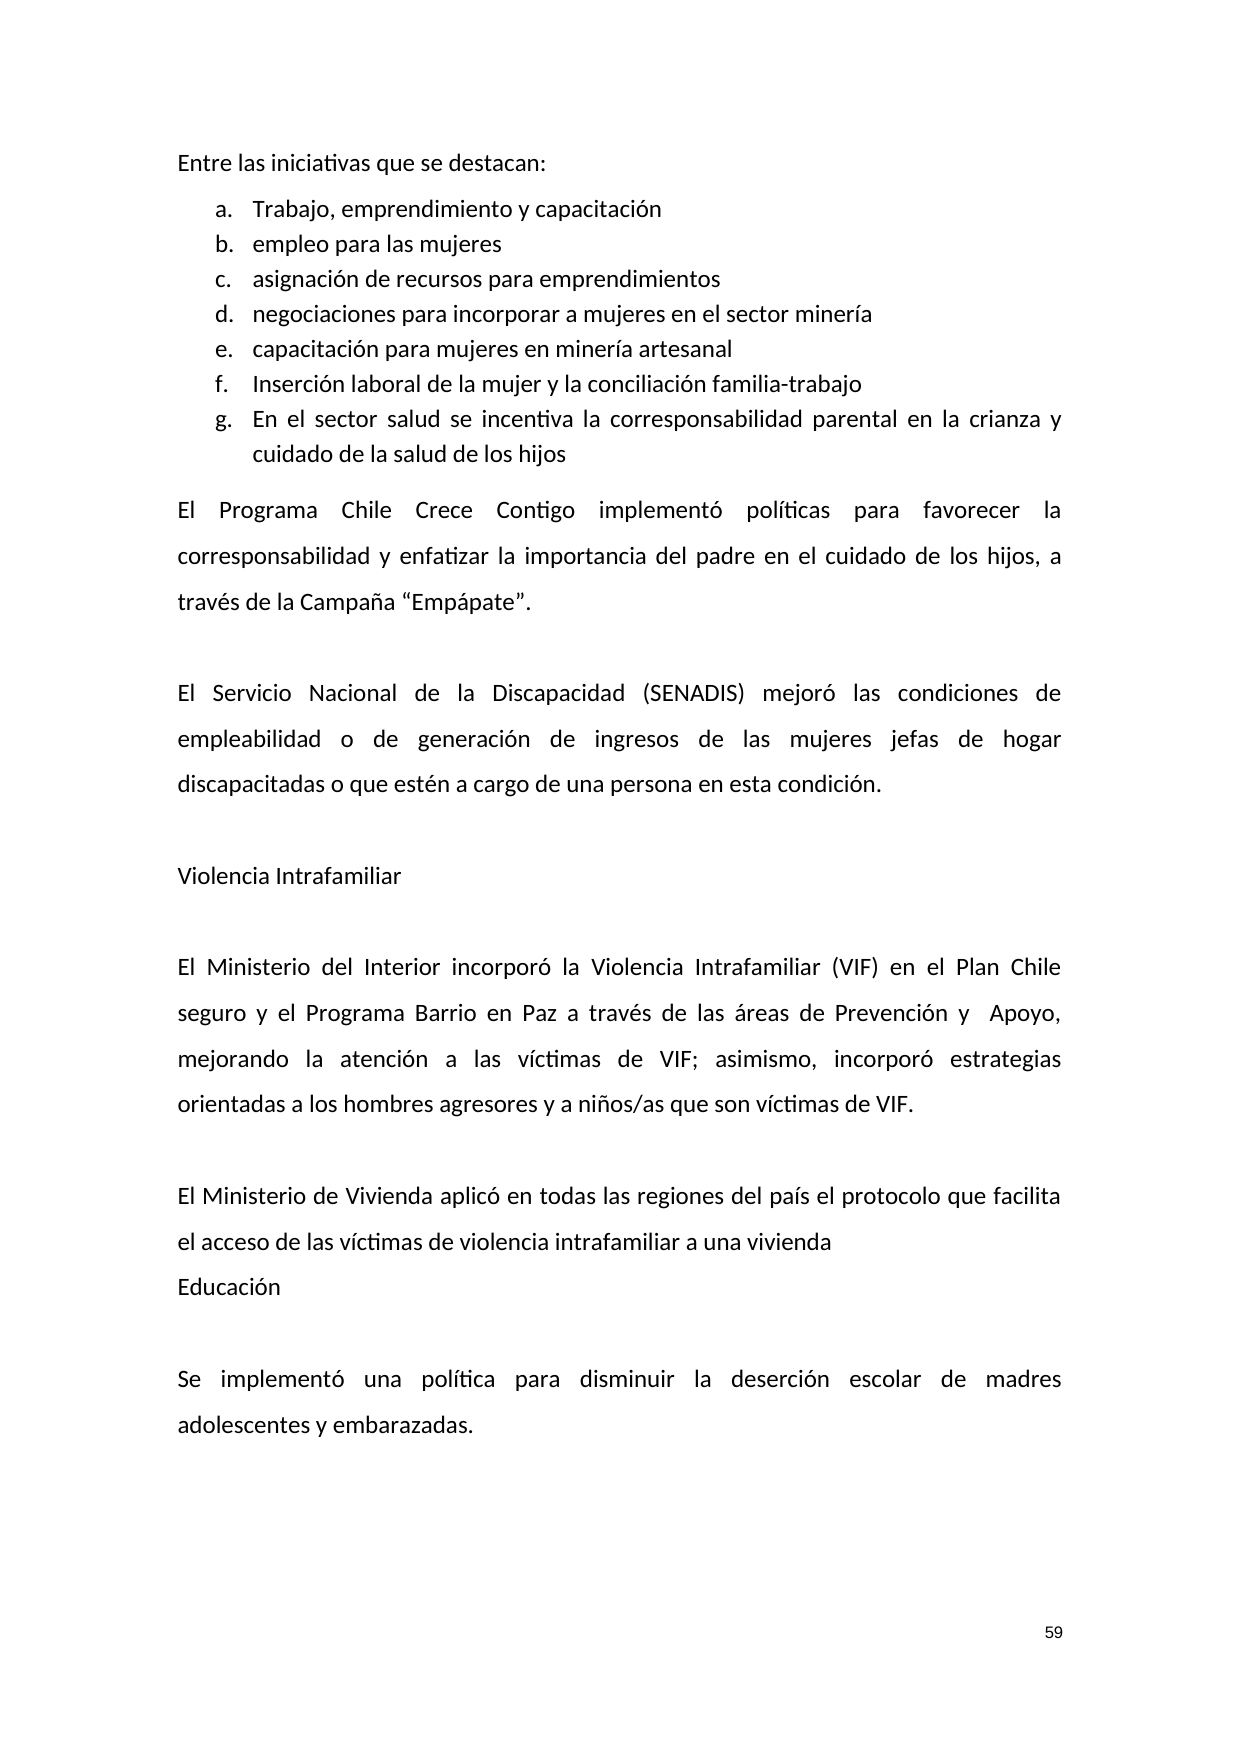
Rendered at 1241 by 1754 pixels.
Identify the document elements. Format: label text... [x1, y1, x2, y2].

text Educación [177, 1272, 1063, 1302]
list En el sector salud se incentiva la corresponsabilidad parental en la crianza y cuidado de la salud de los hijos [215, 403, 1063, 469]
text Se implementó una política para disminuir la deserción escolar de madres adolescentes y embarazadas. [177, 1363, 1063, 1439]
list empleo para las mujeres [215, 228, 1063, 259]
text El Ministerio del Interior incorporó la Violencia Intrafamiliar (VIF) en el Plan Chile seguro y el Programa Barrio en Paz a través de las áreas de Prevención y Apoyo, mejorando la atención a las víctimas de VIF; asimismo, incorporó estrategias orientadas a los hombres agresores y a niños/as que son víctimas de VIF. [177, 951, 1063, 1119]
text El Servicio Nacional de la Discapacidad (SENADIS) mejoró las condiciones de empleabilidad o de generación de ingresos de las mujeres jefas de hogar discapacitadas o que estén a cargo de una persona en esta condición. [177, 677, 1063, 799]
text El Programa Chile Crece Contigo implementó políticas para favorecer la corresponsabilidad y enfatizar la importancia del padre en el cuidado de los hijos, a través de la Campaña “Empápate”. [177, 494, 1063, 616]
list negociaciones para incorporar a mujeres en el sector minería [215, 298, 1063, 329]
list Inserción laboral de la mujer y la conciliación familia-trabajo [215, 368, 1063, 399]
text Violencia Intrafamiliar [177, 860, 1063, 891]
list Trabajo, emprendimiento y capacitación [215, 193, 1063, 224]
list asignación de recursos para emprendimientos [215, 263, 1063, 294]
list capacitación para mujeres en minería artesanal [215, 333, 1063, 364]
text El Ministerio de Vivienda aplicó en todas las regiones del país el protocolo que facilita el acceso de las víctimas de violencia intrafamiliar a una vivienda [177, 1180, 1063, 1256]
text Entre las iniciativas que se destacan: [177, 148, 1063, 178]
